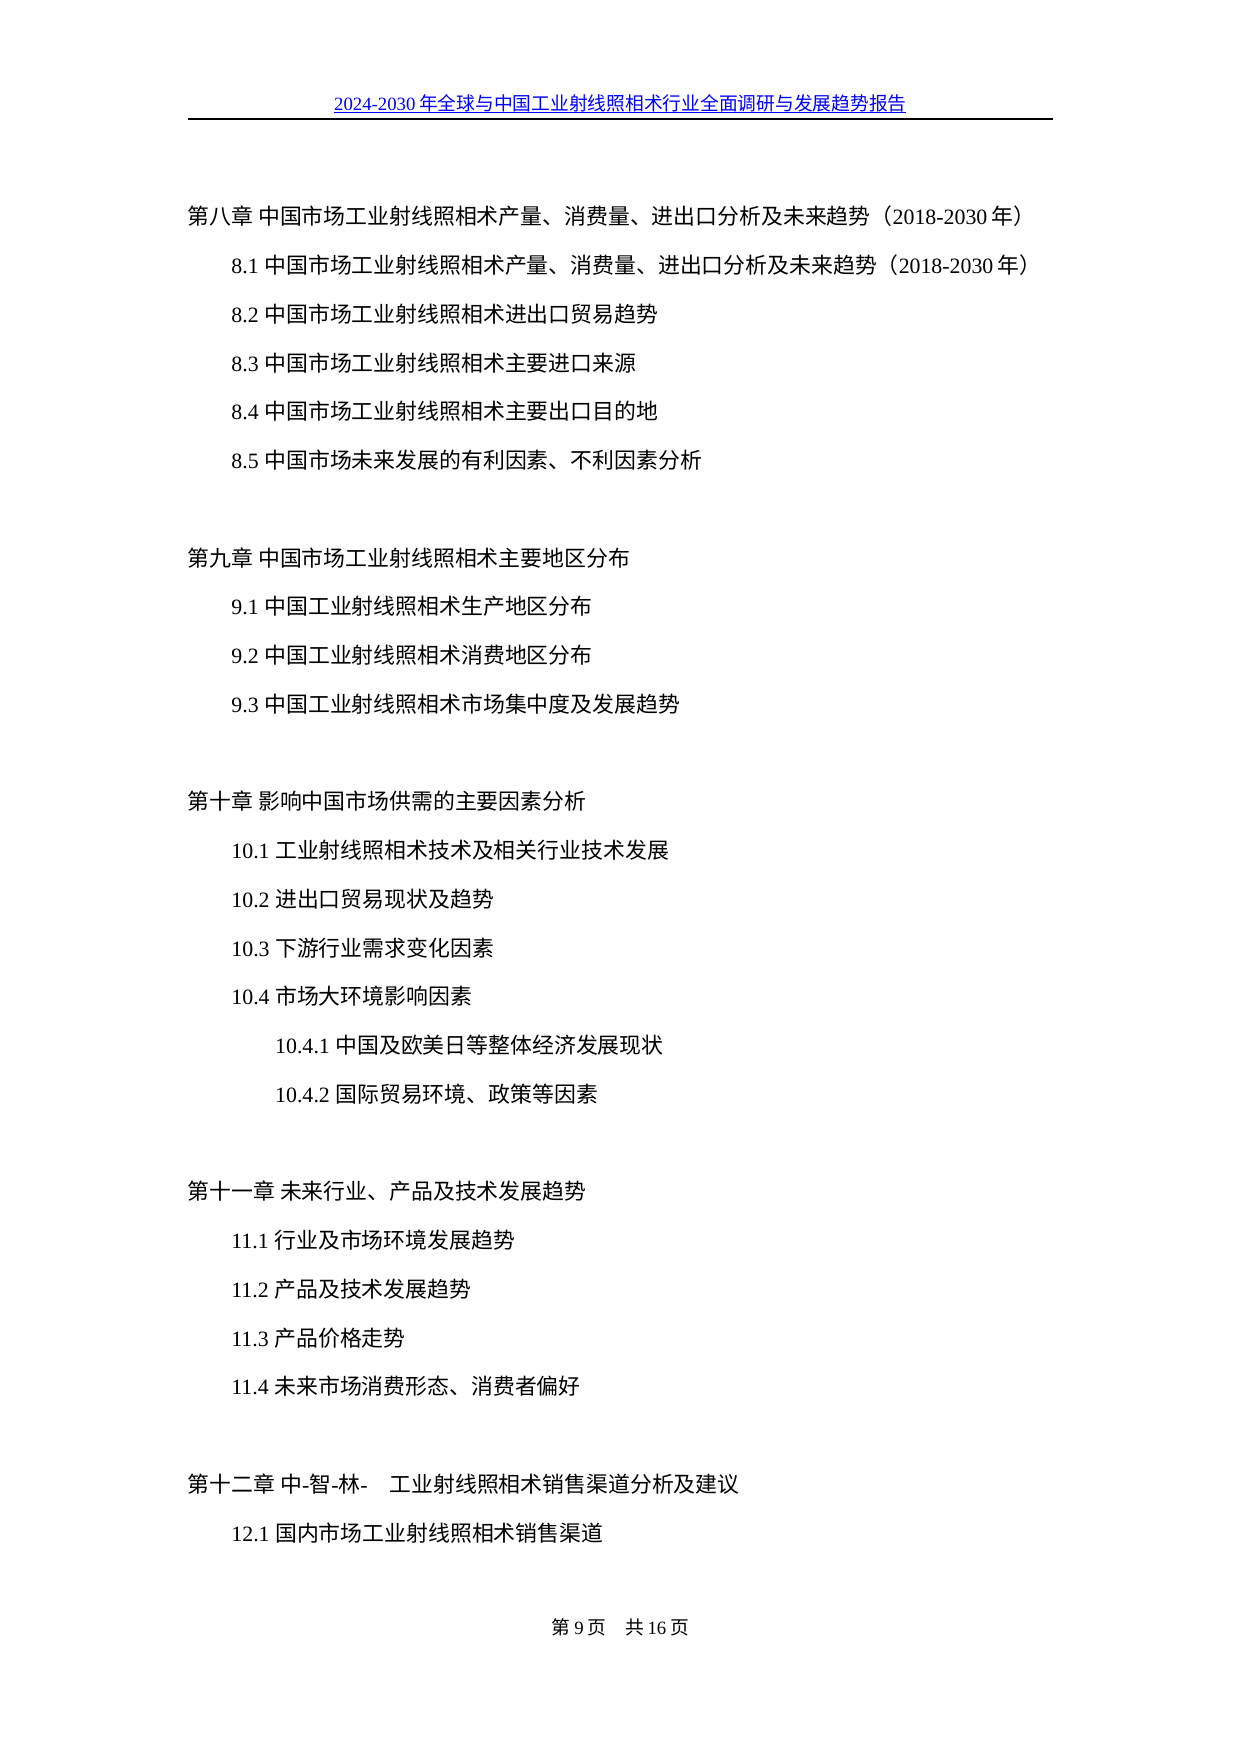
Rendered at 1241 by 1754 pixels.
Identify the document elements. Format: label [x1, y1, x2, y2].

text [187, 150, 1053, 1548]
